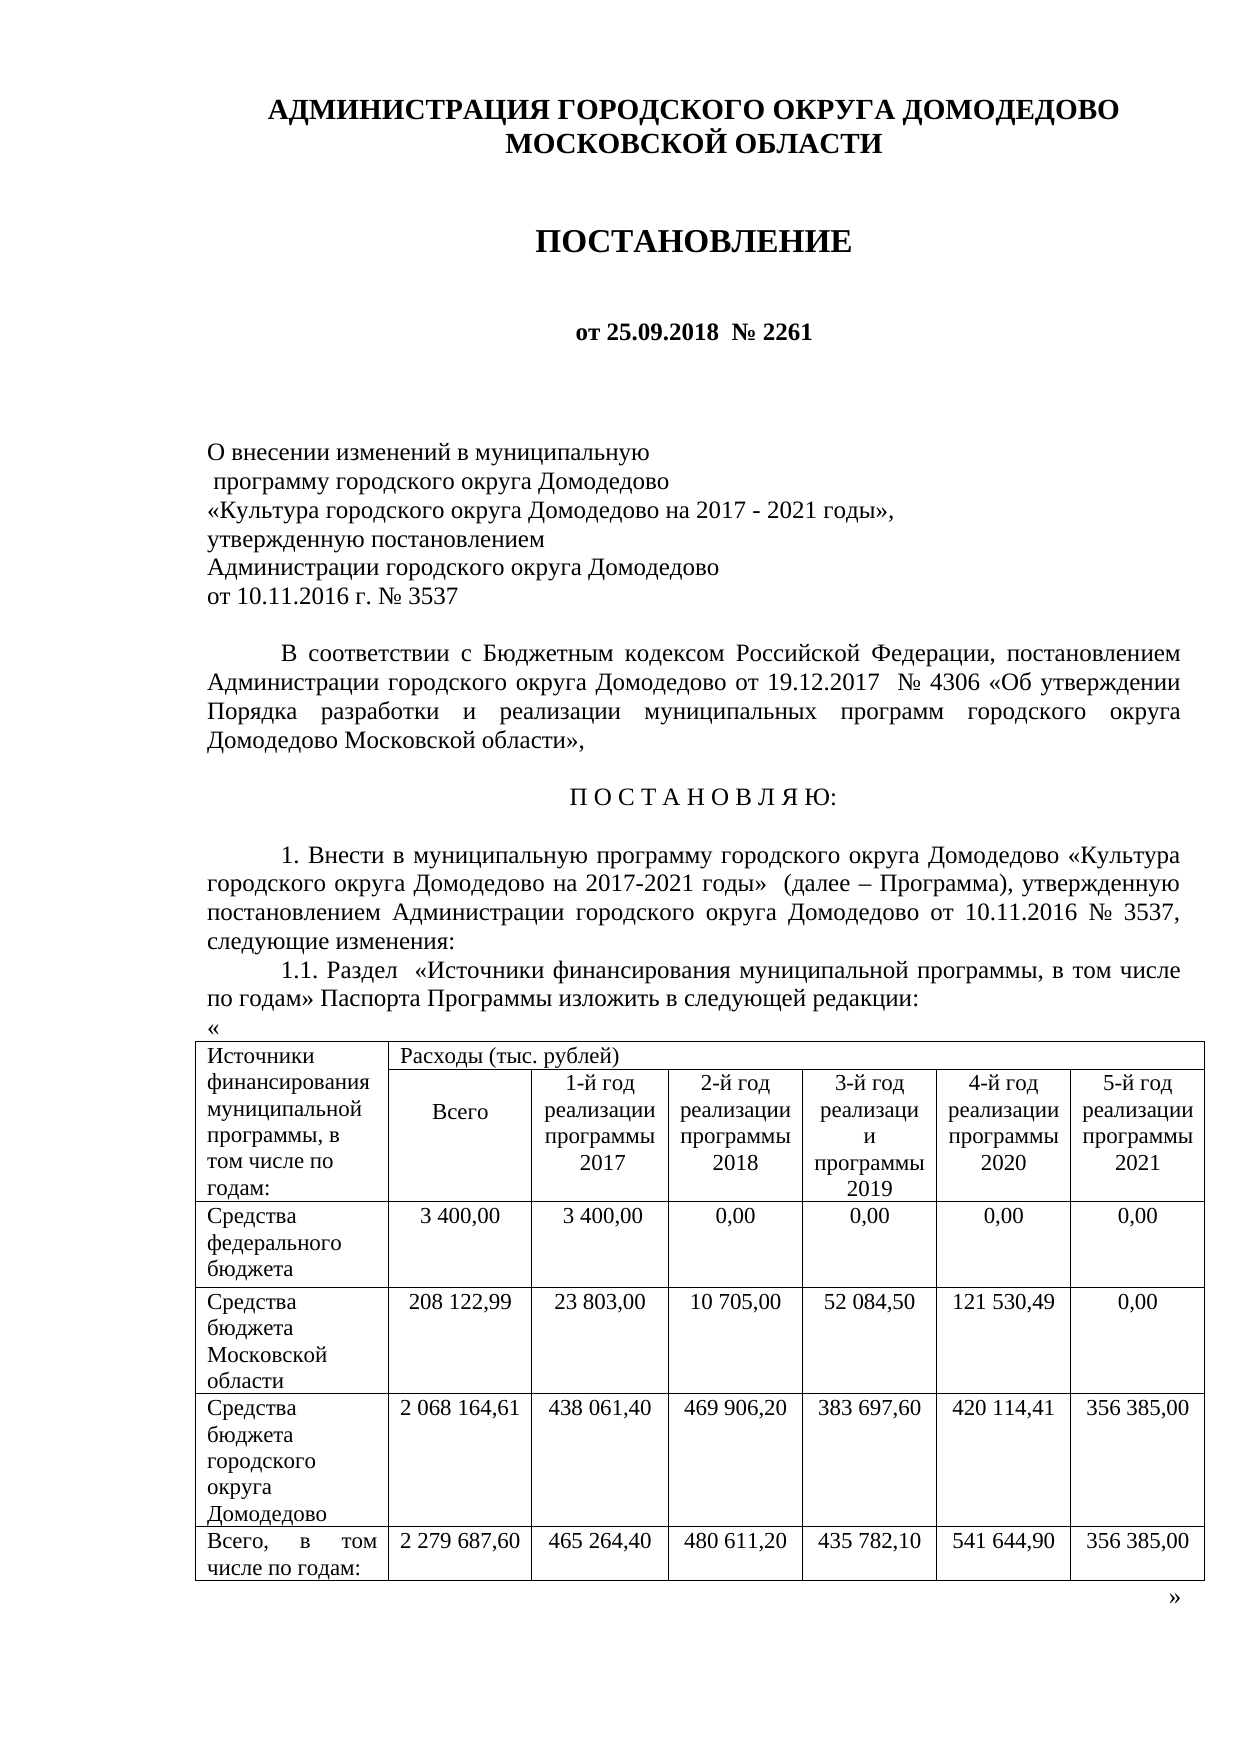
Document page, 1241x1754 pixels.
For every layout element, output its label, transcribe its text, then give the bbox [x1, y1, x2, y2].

table_cell Всего [389, 1070, 531, 1201]
text » [207, 1581, 1181, 1610]
text 1. Внести в муниципальную программу городского округа Домодедово «Культура городского округа Домодедово на 2017-2021 годы» (далее – Программа), утвержденную постановлением Администрации городского округа Домодедово от 10.11.2016 № 3537, следующие изменения: [207, 840, 1181, 955]
table_cell 0,00 [803, 1202, 936, 1287]
table_cell 208 122,99 [389, 1288, 531, 1393]
text от 25.09.2018 № 2261 [207, 317, 1181, 346]
text Администрации городского округа Домодедово [207, 552, 1181, 581]
table_cell 356 385,00 [1071, 1394, 1204, 1526]
table_cell 2 068 164,61 [389, 1394, 531, 1526]
table_cell 480 611,20 [669, 1527, 802, 1580]
table_cell 465 264,40 [532, 1527, 668, 1580]
table_cell 5-й год реализации программы 2021 [1071, 1070, 1204, 1201]
table_cell 3-й год реализации программы 2019 [803, 1070, 936, 1201]
table_cell Средства бюджета Московской области [196, 1288, 388, 1393]
table_cell 438 061,40 [532, 1394, 668, 1526]
table_cell 541 644,90 [937, 1527, 1070, 1580]
table_cell 435 782,10 [803, 1527, 936, 1580]
text программу городского округа Домодедово [207, 466, 1181, 495]
table_cell 3 400,00 [389, 1202, 531, 1287]
text П О С Т А Н О В Л Я Ю: [282, 782, 1181, 811]
table_cell 0,00 [1071, 1202, 1204, 1287]
table_header Источники финансирования муниципальной программы, в том числе по годам: [196, 1042, 388, 1201]
table_cell 420 114,41 [937, 1394, 1070, 1526]
table_cell Всего, в том числе по годам: [196, 1527, 388, 1580]
table_cell 121 530,49 [937, 1288, 1070, 1393]
table_cell 23 803,00 [532, 1288, 668, 1393]
table_cell Средства федерального бюджета [196, 1202, 388, 1287]
table_cell 3 400,00 [532, 1202, 668, 1287]
table_cell 0,00 [937, 1202, 1070, 1287]
table_cell 0,00 [669, 1202, 802, 1287]
table_cell 356 385,00 [1071, 1527, 1204, 1580]
table_cell 4-й год реализации программы 2020 [937, 1070, 1070, 1201]
table_cell 10 705,00 [669, 1288, 802, 1393]
text «Культура городского округа Домодедово на 2017 - 2021 годы», [207, 495, 1181, 524]
text 1.1. Раздел «Источники финансирования муниципальной программы, в том числе по годам» Паспорта Программы изложить в следующей редакции: [207, 955, 1181, 1012]
text утвержденную постановлением [207, 524, 1181, 552]
text от 10.11.2016 г. № 3537 [207, 581, 1181, 610]
table_cell Средства бюджета городского округа Домодедово [196, 1394, 388, 1526]
table_cell 1-й год реализации программы 2017 [532, 1070, 668, 1201]
table_cell 0,00 [1071, 1288, 1204, 1393]
text ПОСТАНОВЛЕНИЕ [207, 222, 1181, 260]
table_cell 52 084,50 [803, 1288, 936, 1393]
table_header Расходы (тыс. рублей) [389, 1042, 1204, 1068]
table_cell 2 279 687,60 [389, 1527, 531, 1580]
text О внесении изменений в муниципальную [207, 437, 1181, 466]
table_cell 2-й год реализации программы 2018 [669, 1070, 802, 1201]
text МОСКОВСКОЙ ОБЛАСТИ [207, 126, 1181, 159]
text « [207, 1012, 1181, 1041]
table_cell 383 697,60 [803, 1394, 936, 1526]
text В соответствии с Бюджетным кодексом Российской Федерации, постановлением Администрации городского округа Домодедово от 19.12.2017 № 4306 «Об утверждении Порядка разработки и реализации муниципальных программ городского округа Домодедово Московской области», [207, 638, 1181, 753]
table_cell 469 906,20 [669, 1394, 802, 1526]
text АДМИНИСТРАЦИЯ ГОРОДСКОГО ОКРУГА ДОМОДЕДОВО [207, 92, 1181, 126]
